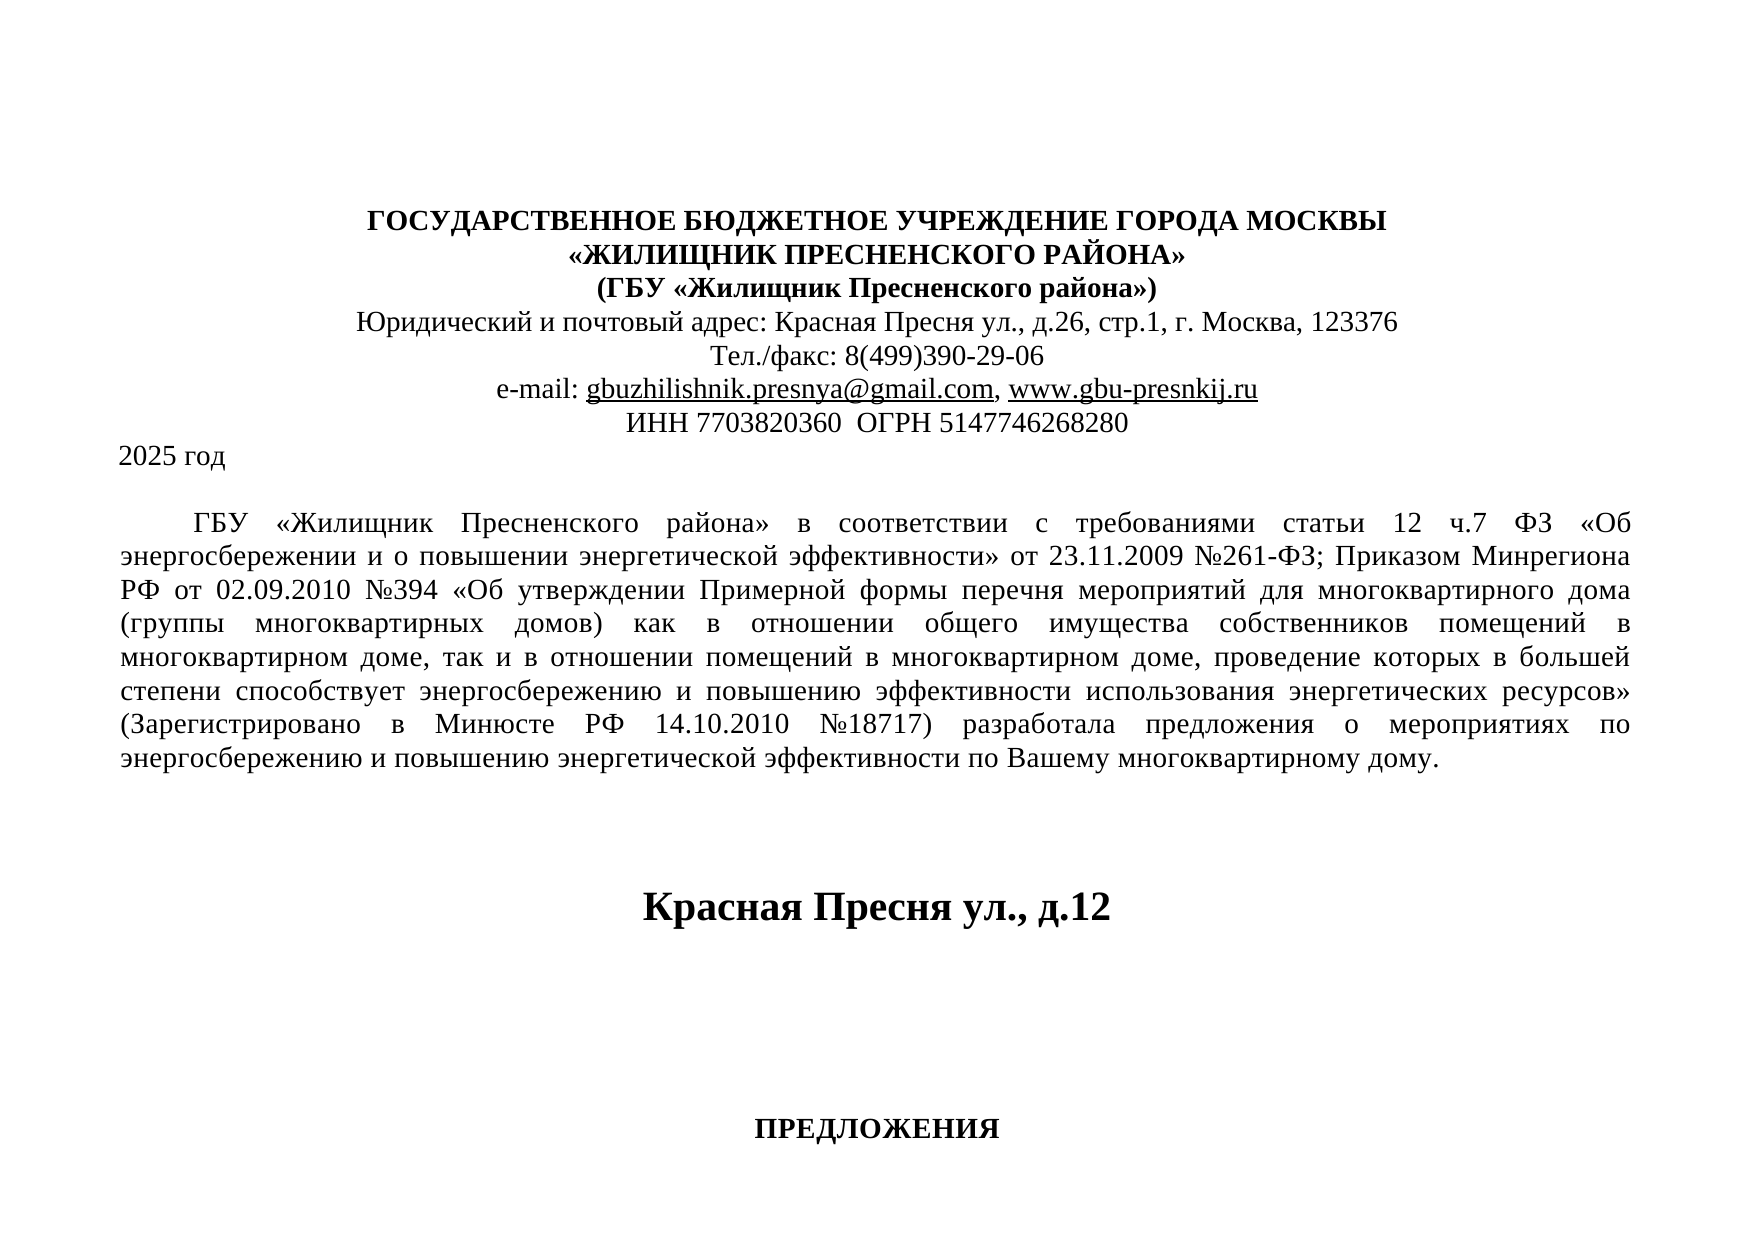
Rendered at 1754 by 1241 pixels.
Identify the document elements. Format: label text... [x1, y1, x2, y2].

text e-mail: gbuzhilishnik.presnya@gmail.com, www.gbu-presnkij.ru [118, 371, 1636, 405]
text 2025 год [118, 438, 1634, 472]
text Красная Пресня ул., д.12 [118, 882, 1636, 930]
text ПРЕДЛОЖЕНИЯ [118, 1110, 1636, 1146]
text ИНН 7703820360 ОГРН 5147746268280 [118, 405, 1636, 438]
text Тел./факс: 8(499)390-29-06 [118, 338, 1636, 371]
text Юридический и почтовый адрес: Красная Пресня ул., д.26, стр.1, г. Москва, 123376 [118, 304, 1636, 338]
text ГБУ «Жилищник Пресненского района» в соответствии с требованиями статьи 12 ч.7 ФЗ «Об энергосбережении и о повышении энергетической эффективности» от 23.11.2009 №261-ФЗ; Приказом Минрегиона РФ от 02.09.2010 №394 «Об утверждении Примерной формы перечня мероприятий для многоквартирного дома (группы многоквартирных домов) как в отношении общего имущества собственников помещений в многоквартирном доме, так и в отношении помещений в многоквартирном доме, проведение которых в большей степени способствует энергосбережению и повышению эффективности использования энергетических ресурсов» (Зарегистрировано в Минюсте РФ 14.10.2010 №18717) разработала предложения о мероприятиях по энергосбережению и повышению энергетической эффективности по Вашему многоквартирному дому. [120, 505, 1634, 774]
text «ЖИЛИЩНИК ПРЕСНЕНСКОГО РАЙОНА» [118, 237, 1636, 271]
text (ГБУ «Жилищник Пресненского района») [118, 271, 1636, 304]
text ГОСУДАРСТВЕННОЕ БЮДЖЕТНОЕ УЧРЕЖДЕНИЕ ГОРОДА МОСКВЫ [118, 203, 1636, 237]
